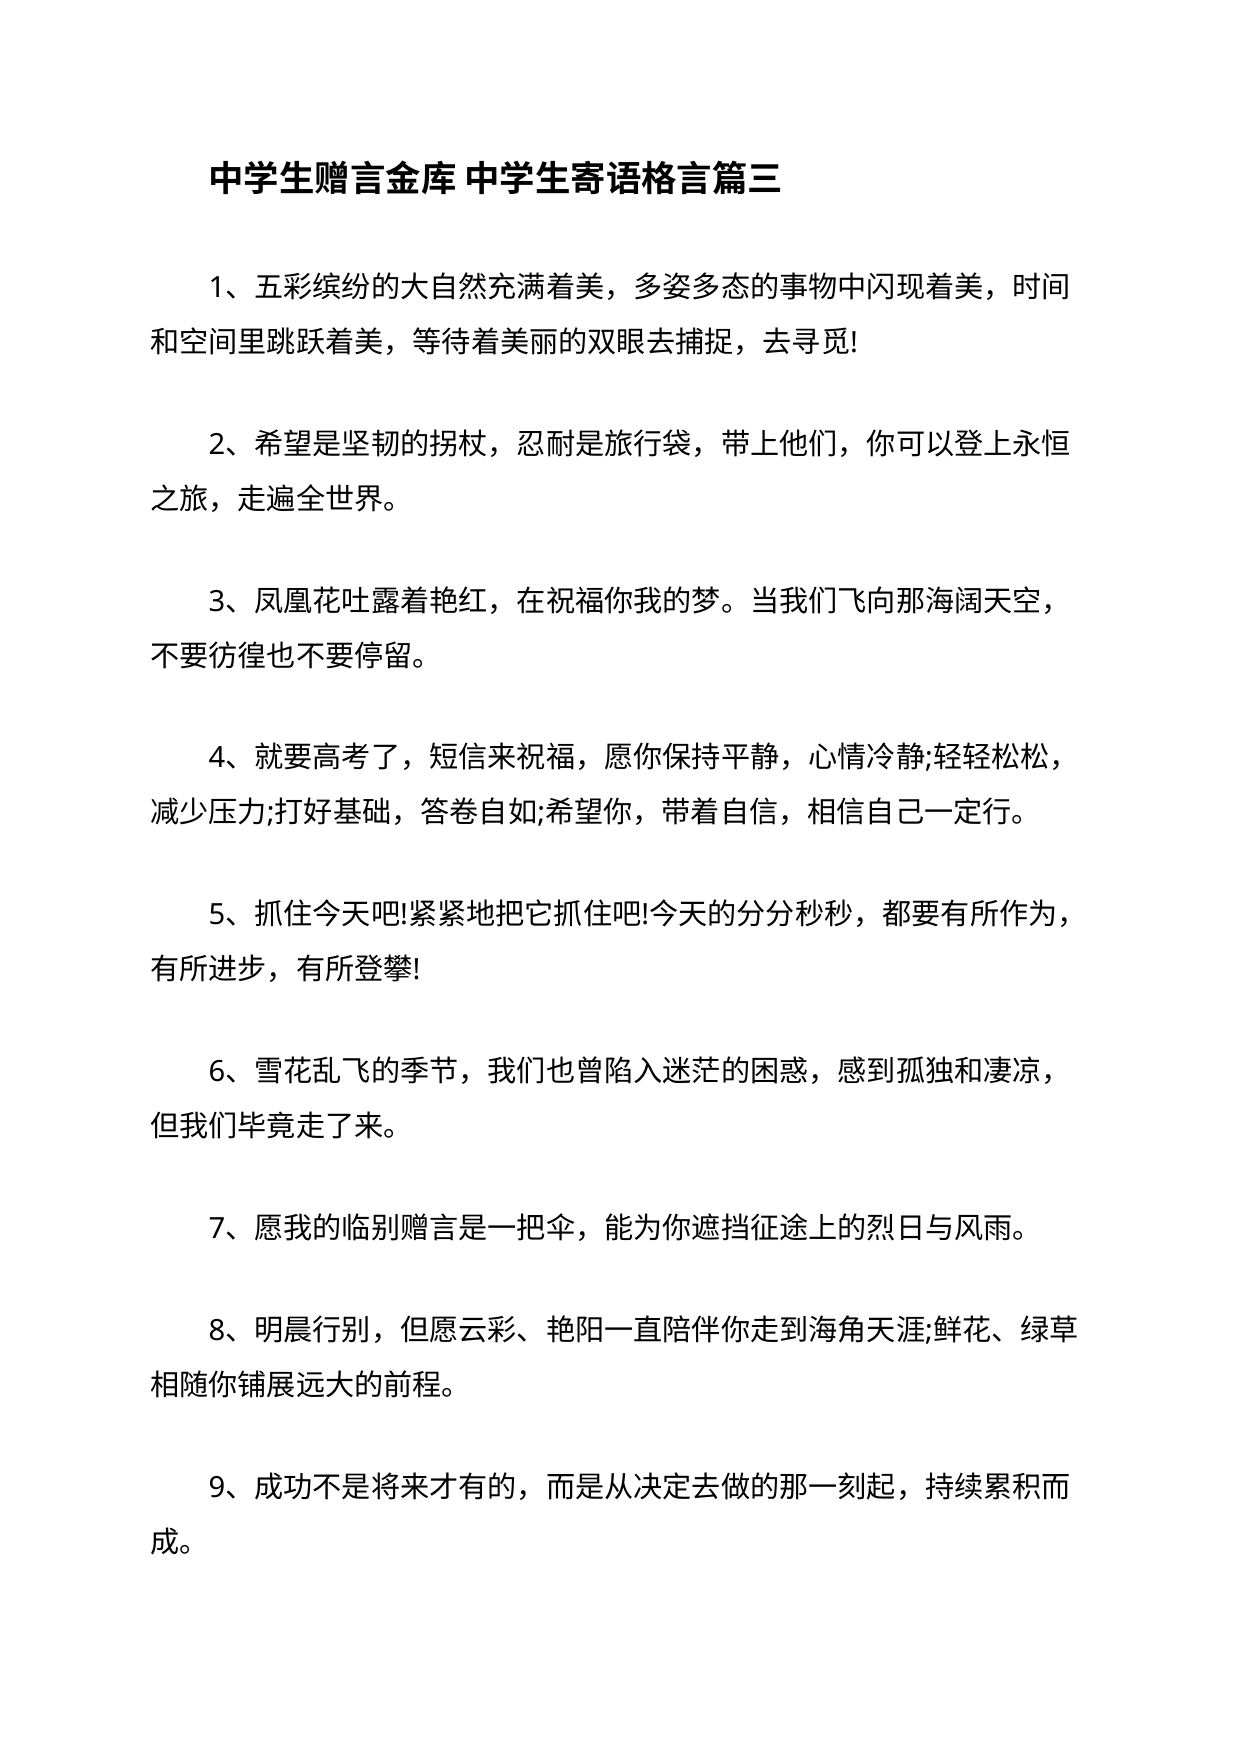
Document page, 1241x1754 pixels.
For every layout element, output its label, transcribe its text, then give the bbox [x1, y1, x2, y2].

text 3、凤凰花吐露着艳红，在祝福你我的梦。当我们飞向那海阔天空，不要彷徨也不要停留。 [150, 577, 1090, 674]
text 4、就要高考了，短信来祝福，愿你保持平静，心情冷静;轻轻松松，减少压力;打好基础，答卷自如;希望你，带着自信，相信自己一定行。 [150, 734, 1090, 831]
text 中学生赠言金库 中学生寄语格言篇三 [150, 150, 1090, 201]
text 8、明晨行别，但愿云彩、艳阳一直陪伴你走到海角天涯;鲜花、绿草相随你铺展远大的前程。 [150, 1307, 1090, 1404]
text 2、希望是坚韧的拐杖，忍耐是旅行袋，带上他们，你可以登上永恒之旅，走遍全世界。 [150, 420, 1090, 518]
text 9、成功不是将来才有的，而是从决定去做的那一刻起，持续累积而成。 [150, 1463, 1090, 1561]
text 1、五彩缤纷的大自然充满着美，多姿多态的事物中闪现着美，时间和空间里跳跃着美，等待着美丽的双眼去捕捉，去寻觅! [150, 263, 1090, 361]
text 6、雪花乱飞的季节，我们也曾陷入迷茫的困惑，感到孤独和凄凉，但我们毕竟走了来。 [150, 1048, 1090, 1145]
text 5、抓住今天吧!紧紧地把它抓住吧!今天的分分秒秒，都要有所作为，有所进步，有所登攀! [150, 891, 1090, 988]
text 7、愿我的临别赠言是一把伞，能为你遮挡征途上的烈日与风雨。 [150, 1205, 1090, 1247]
